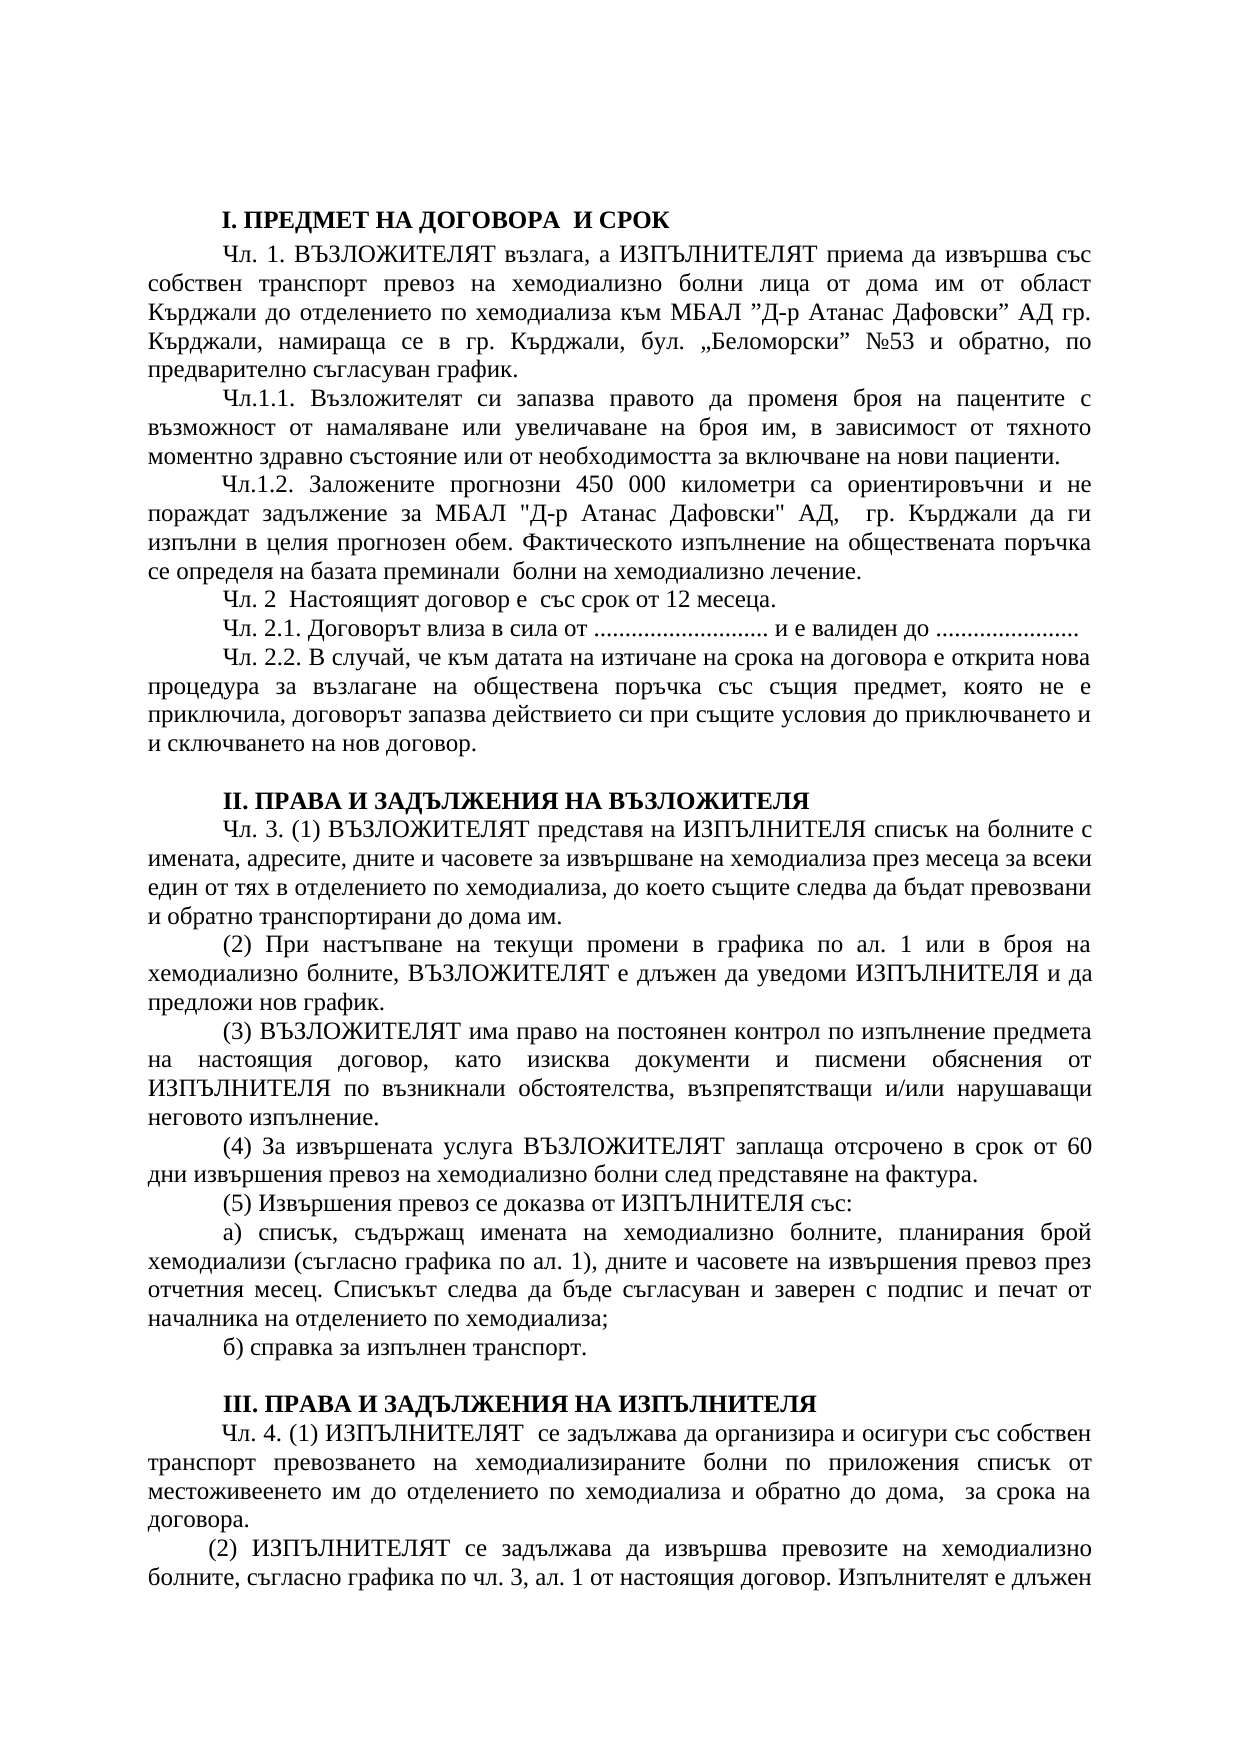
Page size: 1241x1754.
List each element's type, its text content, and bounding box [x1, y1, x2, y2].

text (5) Извършения превоз се доказва от ИЗПЪЛНИТЕЛЯ със: [148, 1188, 1093, 1217]
text (3) ВЪЗЛОЖИТЕЛЯТ има право на постоянен контрол по изпълнение предмета на настоящия договор, като изисква документи и писмени обяснения от ИЗПЪЛНИТЕЛЯ по възникнали обстоятелства, възпрепятстващи и/или нарушаващи неговото изпълнение. [148, 1016, 1093, 1131]
text ІІ. ПРАВА И ЗАДЪЛЖЕНИЯ НА ВЪЗЛОЖИТЕЛЯ [148, 786, 1093, 814]
text Чл. 2.2. В случай, че към датата на изтичане на срока на договора е открита нова процедура за възлагане на обществена поръчка със същия предмет, която не е приключила, договорът запазва действието си при същите условия до приключването и и сключването на нов договор. [148, 642, 1093, 757]
text б) справка за изпълнен транспорт. [148, 1332, 1093, 1361]
text Чл. 3. (1) ВЪЗЛОЖИТЕЛЯТ представя на ИЗПЪЛНИТЕЛЯ списък на болните с имената, адресите, дните и часовете за извършване на хемодиализа през месеца за всеки един от тях в отделението по хемодиализа, до което същите следва да бъдат превозвани и обратно транспортирани до дома им. [148, 814, 1093, 929]
text а) списък, съдържащ имената на хемодиализно болните, планирания брой хемодиализи (съгласно графика по ал. 1), дните и часовете на извършения превоз през отчетния месец. Списъкът следва да бъде съгласуван и заверен с подпис и печат от началника на отделението по хемодиализа; [148, 1217, 1093, 1332]
text Чл. 1. ВЪЗЛОЖИТЕЛЯТ възлага, а ИЗПЪЛНИТЕЛЯТ приема да извършва със собствен транспорт превоз на хемодиализно болни лица от дома им от област Кърджали до отделението по хемодиализа към МБАЛ ”Д-р Атанас Дафовски” АД гр. Кърджали, намираща се в гр. Кърджали, бул. „Беломорски” №53 и обратно, по предварително съгласуван график. [148, 239, 1093, 383]
text ІII. ПРАВА И ЗАДЪЛЖЕНИЯ НА ИЗПЪЛНИТЕЛЯ [148, 1389, 1093, 1418]
text Чл.1.2. Заложените прогнозни 450 000 километри са ориентировъчни и не пораждат задължение за МБАЛ "Д-р Атанас Дафовски" АД, гр. Кърджали да ги изпълни в целия прогнозен обем. Фактическото изпълнение на обществената поръчка се определя на базата преминали болни на хемодиализно лечение. [148, 469, 1093, 584]
text Чл.1.1. Възложителят си запазва правото да променя броя на пацентите с възможност от намаляване или увеличаване на броя им, в зависимост от тяхното моментно здравно състояние или от необходимостта за включване на нови пациенти. [148, 383, 1093, 469]
text Чл. 2.1. Договорът влиза в сила от ............................ и е валиден до ....................... [148, 613, 1093, 642]
text (2) При настъпване на текущи промени в графика по ал. 1 или в броя на хемодиализно болните, ВЪЗЛОЖИТЕЛЯТ е длъжен да уведоми ИЗПЪЛНИТЕЛЯ и да предложи нов график. [148, 929, 1093, 1016]
text Чл. 2 Настоящият договор е със срок от 12 месеца. [148, 584, 1093, 613]
text (4) За извършената услуга ВЪЗЛОЖИТЕЛЯТ заплаща отсрочено в срок от 60 дни извършения превоз на хемодиализно болни след представяне на фактура. [148, 1131, 1093, 1188]
text І. ПРЕДМЕТ НА ДОГОВОРА И СРОК [148, 205, 1093, 234]
text Чл. 4. (1) ИЗПЪЛНИТЕЛЯТ се задължава да организира и осигури със собствен транспорт превозването на хемодиализираните болни по приложения списък от местоживеенето им до отделението по хемодиализа и обратно до дома, за срока на договора. [148, 1418, 1093, 1533]
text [148, 1533, 1093, 1591]
